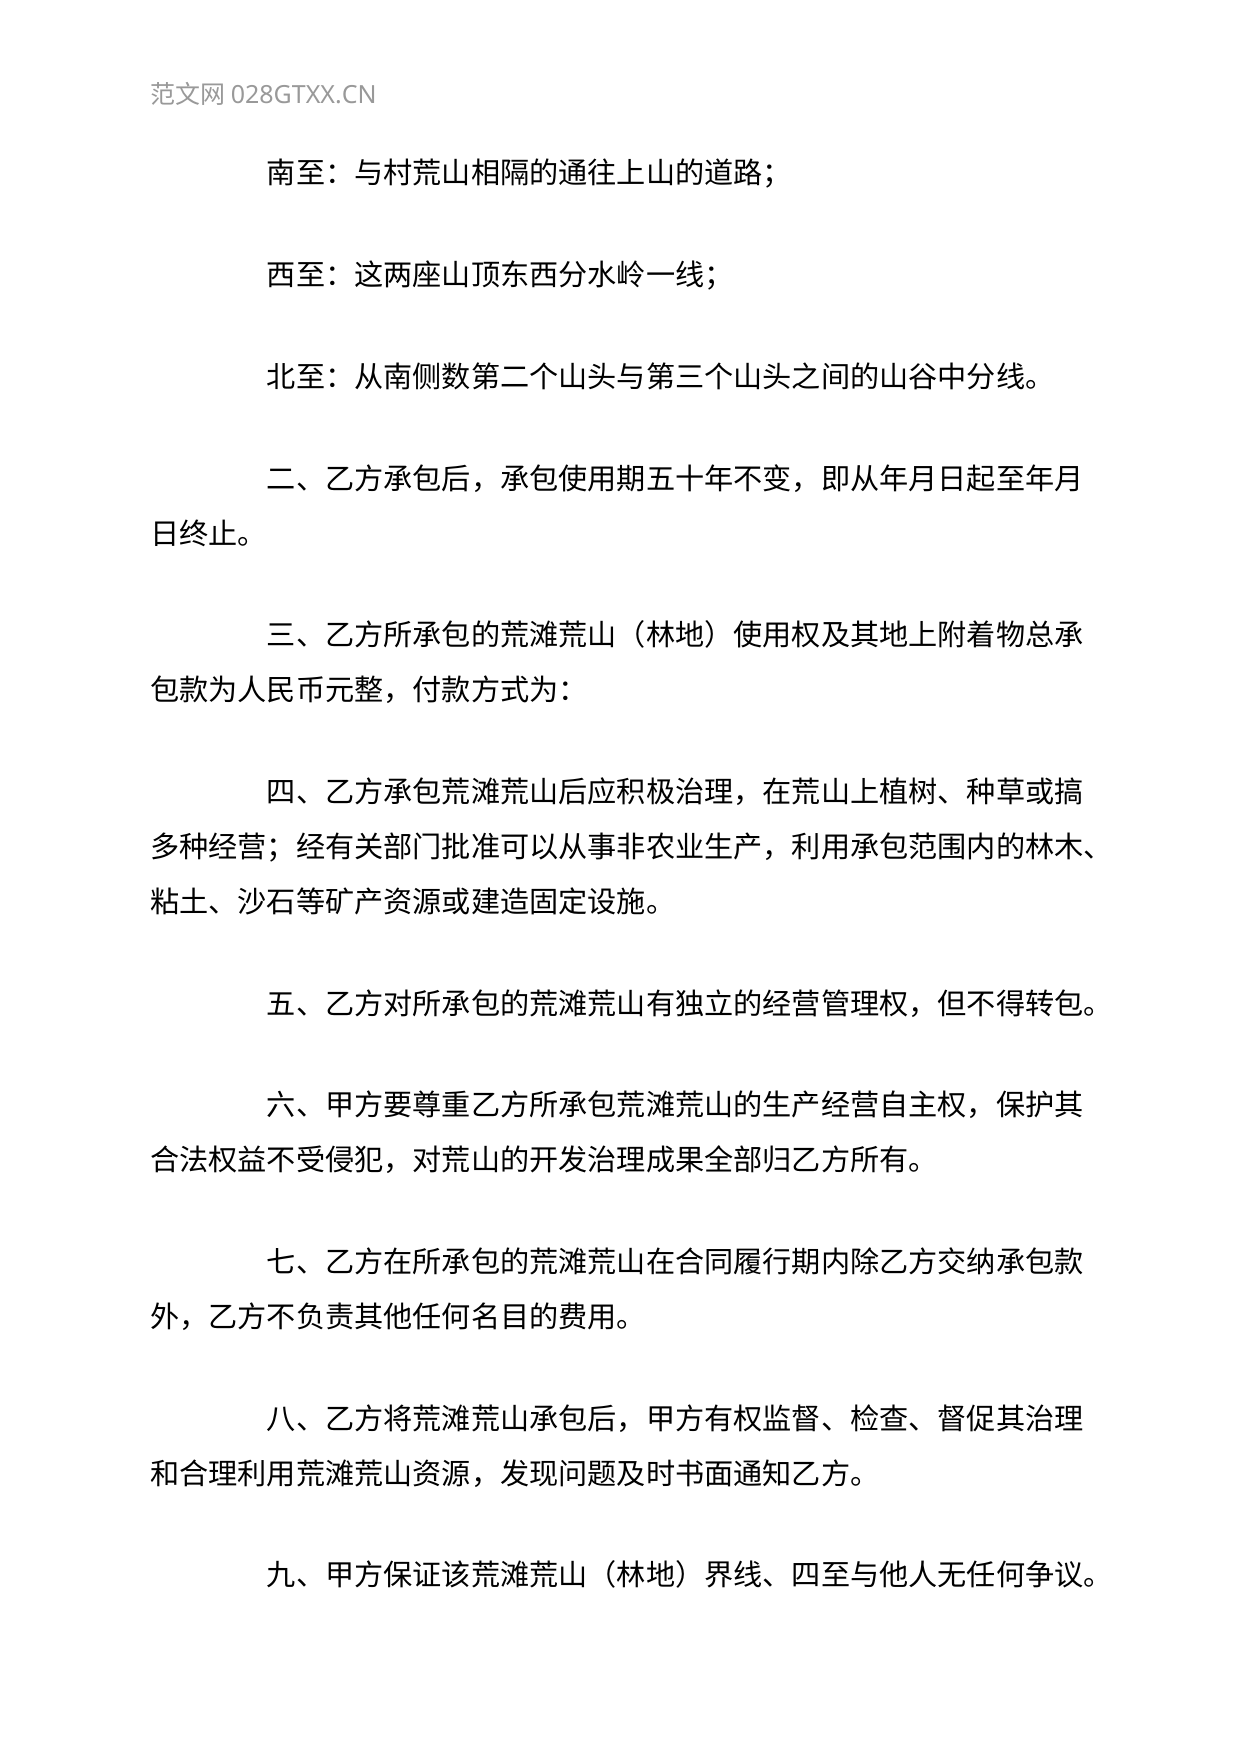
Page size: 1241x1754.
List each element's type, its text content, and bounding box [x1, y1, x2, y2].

text 八、乙方将荒滩荒山承包后，甲方有权监督、检查、督促其治理和合理利用荒滩荒山资源，发现问题及时书面通知乙方。 [150, 1395, 1090, 1492]
text 三、乙方所承包的荒滩荒山（林地）使用权及其地上附着物总承包款为人民币元整，付款方式为： [150, 612, 1090, 709]
text 北至：从南侧数第二个山头与第三个山头之间的山谷中分线。 [150, 353, 1090, 396]
text 南至：与村荒山相隔的通往上山的道路； [150, 150, 1090, 192]
text 六、甲方要尊重乙方所承包荒滩荒山的生产经营自主权，保护其合法权益不受侵犯，对荒山的开发治理成果全部归乙方所有。 [150, 1082, 1090, 1179]
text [150, 1552, 1090, 1594]
text 四、乙方承包荒滩荒山后应积极治理，在荒山上植树、种草或搞多种经营；经有关部门批准可以从事非农业生产，利用承包范围内的林木、粘土、沙石等矿产资源或建造固定设施。 [150, 769, 1090, 921]
text 西至：这两座山顶东西分水岭一线； [150, 252, 1090, 294]
text 二、乙方承包后，承包使用期五十年不变，即从年月日起至年月日终止。 [150, 455, 1090, 552]
text 七、乙方在所承包的荒滩荒山在合同履行期内除乙方交纳承包款外，乙方不负责其他任何名目的费用。 [150, 1239, 1090, 1336]
text 五、乙方对所承包的荒滩荒山有独立的经营管理权，但不得转包。 [150, 980, 1090, 1022]
